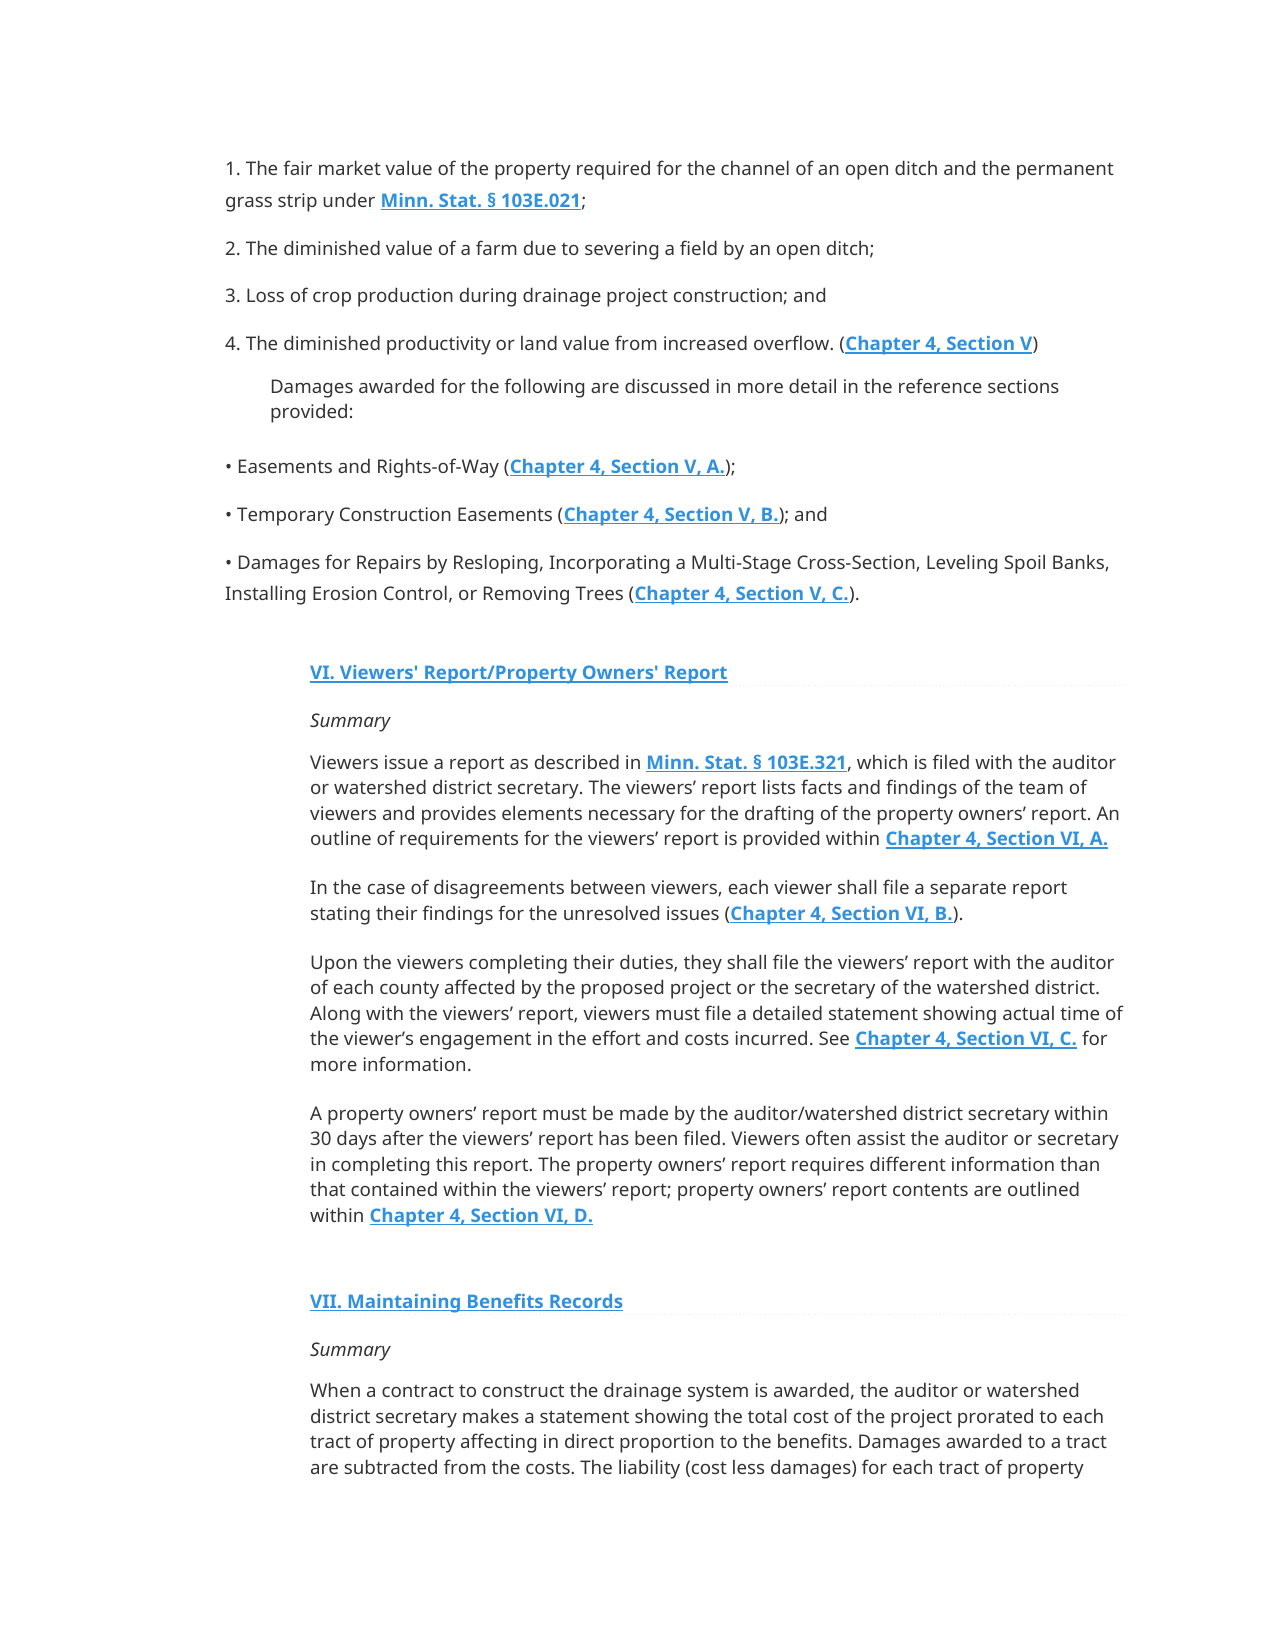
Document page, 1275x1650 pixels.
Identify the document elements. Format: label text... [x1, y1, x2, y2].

text In the case of disagreements between viewers, each viewer shall file a separate report stating their findings for the unresolved issues (Chapter 4, Section VI, B.). [310, 874, 1125, 926]
subtitle Summary [310, 702, 1125, 733]
text 2. The diminished value of a farm due to severing a field by an open ditch; [225, 229, 1125, 260]
text Viewers issue a report as described in Minn. Stat. § 103E.321, which is filed with the auditor or watershed district secretary. The viewers’ report lists facts and findings of the team of viewers and provides elements necessary for the drafting of the property owners’ report. An outline of requirements for the viewers’ report is provided within Chapter 4, Section VI, A. [310, 749, 1125, 851]
subtitle VII. Maintaining Benefits Records [310, 1251, 1125, 1315]
subtitle VI. Viewers' Report/Property Owners' Report [310, 622, 1125, 686]
text 3. Loss of crop production during drainage project construction; and [225, 277, 1125, 308]
text Upon the viewers completing their duties, they shall file the viewers’ report with the auditor of each county affected by the proposed project or the secretary of the watershed district. Along with the viewers’ report, viewers must file a detailed statement showing actual time of the viewer’s engagement in the effort and costs incurred. See Chapter 4, Section VI, C. for more information. [310, 949, 1125, 1077]
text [310, 1378, 1125, 1480]
text 1. The fair market value of the property required for the channel of an open ditch and the permanent grass strip under Minn. Stat. § 103E.021; [225, 150, 1125, 212]
subtitle Summary [310, 1331, 1125, 1362]
text Damages awarded for the following are discussed in more detail in the reference sections provided: [270, 373, 1125, 424]
text 4. The diminished productivity or land value from increased overflow. (Chapter 4, Section V) [225, 325, 1125, 356]
text • Damages for Repairs by Resloping, Incorporating a Multi-Stage Cross-Section, Leveling Spoil Banks, Installing Erosion Control, or Removing Trees (Chapter 4, Section V, C.). [225, 543, 1125, 606]
text A property owners’ report must be made by the auditor/watershed district secretary within 30 days after the viewers’ report has been filed. Viewers often assist the auditor or secretary in completing this report. The property owners’ report requires different information than that contained within the viewers’ report; property owners’ report contents are outlined within Chapter 4, Section VI, D. [310, 1100, 1125, 1228]
text • Temporary Construction Easements (Chapter 4, Section V, B.); and [225, 495, 1125, 527]
text • Easements and Rights-of-Way (Chapter 4, Section V, A.); [225, 447, 1125, 479]
